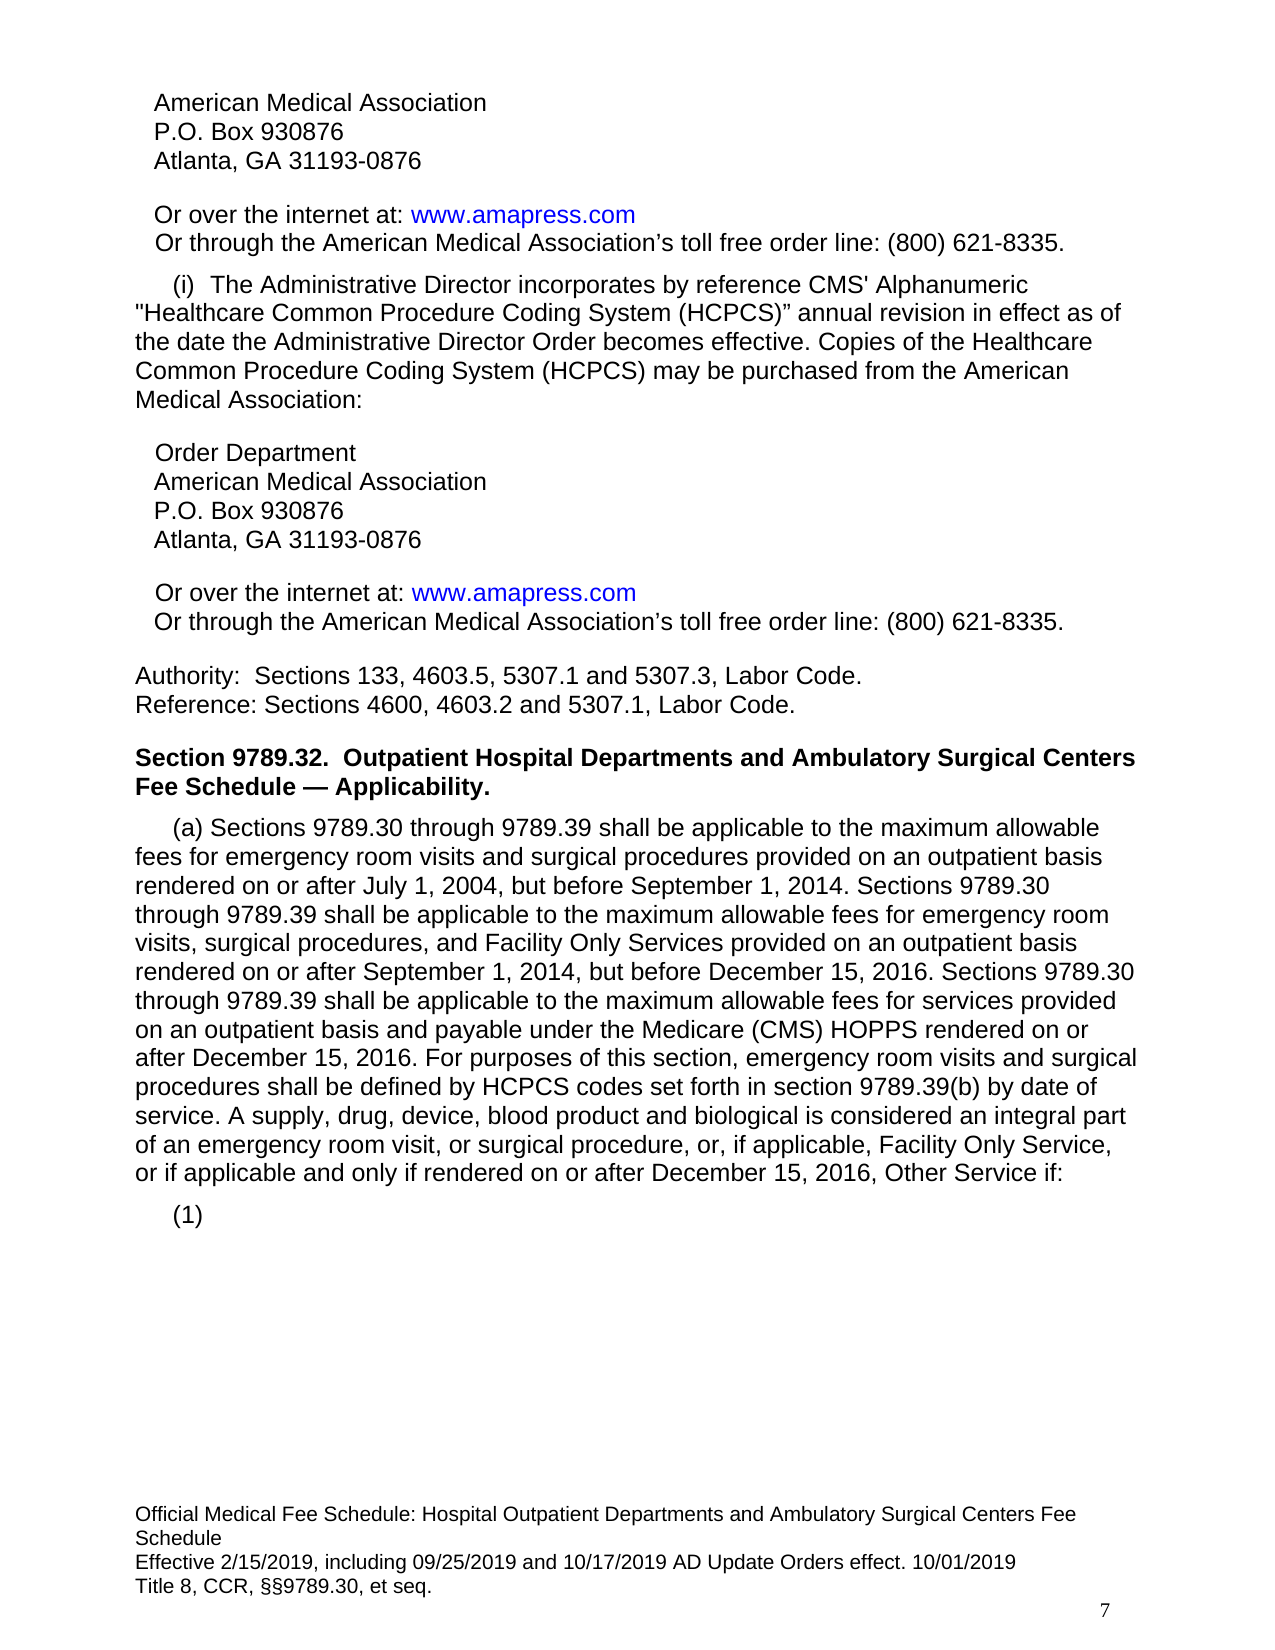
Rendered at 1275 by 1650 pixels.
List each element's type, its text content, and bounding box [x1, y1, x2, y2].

text Or over the internet at: www.amapress.com [135, 578, 1140, 607]
text Order Department [135, 438, 1140, 467]
list Sections 9789.30 through 9789.39 shall be applicable to the maximum allowable fees for emergency room visits and surgical procedures provided on an outpatient basis rendered on or after July 1, 2004, but before September 1, 2014. Sections 9789.30 through 9789.39 shall be applicable to the maximum allowable fees for emergency room visits, surgical procedures, and Facility Only Services provided on an outpatient basis rendered on or after September 1, 2014, but before December 15, 2016. Sections 9789.30 through 9789.39 shall be applicable to the maximum allowable fees for services provided on an outpatient basis and payable under the Medicare (CMS) HOPPS rendered on or after December 15, 2016. For purposes of this section, emergency room visits and surgical procedures shall be defined by HCPCS codes set forth in section 9789.39(b) by date of service. A supply, drug, device, blood product and biological is considered an integral part of an emergency room visit, or surgical procedure, or, if applicable, Facility Only Service, or if applicable and only if rendered on or after December 15, 2016, Other Service if: [135, 813, 1140, 1187]
text Atlanta, GA 31193-0876 [135, 146, 1140, 174]
text Or over the internet at: www.amapress.com [135, 199, 1140, 228]
subtitle Section 9789.32. Outpatient Hospital Departments and Ambulatory Surgical Centers Fee Schedule — Applicability. [135, 743, 1140, 801]
text Atlanta, GA 31193-0876 [135, 524, 1140, 553]
text (1) [135, 1199, 1140, 1228]
text P.O. Box 930876 [135, 117, 1140, 146]
text Reference: Sections 4600, 4603.2 and 5307.1, Labor Code. [135, 689, 1140, 718]
text Or through the American Medical Association’s toll free order line: (800) 621-8335. [135, 607, 1140, 636]
text P.O. Box 930876 [135, 496, 1140, 524]
list The Administrative Director incorporates by reference ' Alphanumeric "Healthcare Common Procedure Coding System (HCPCS)” annual revision in effect as of the date the Administrative Director Order becomes effective. Copies of the Healthcare Common Procedure Coding System (HCPCS) may be purchased from the American Medical Association: [135, 269, 1140, 413]
text Or through the American Medical Association’s toll free order line: (800) 621-8335. [135, 228, 1140, 257]
text American Medical Association [135, 88, 1140, 117]
text Authority: Sections 133, 4603.5, 5307.1 and 5307.3, Labor Code. [135, 661, 1140, 689]
text American Medical Association [135, 467, 1140, 496]
